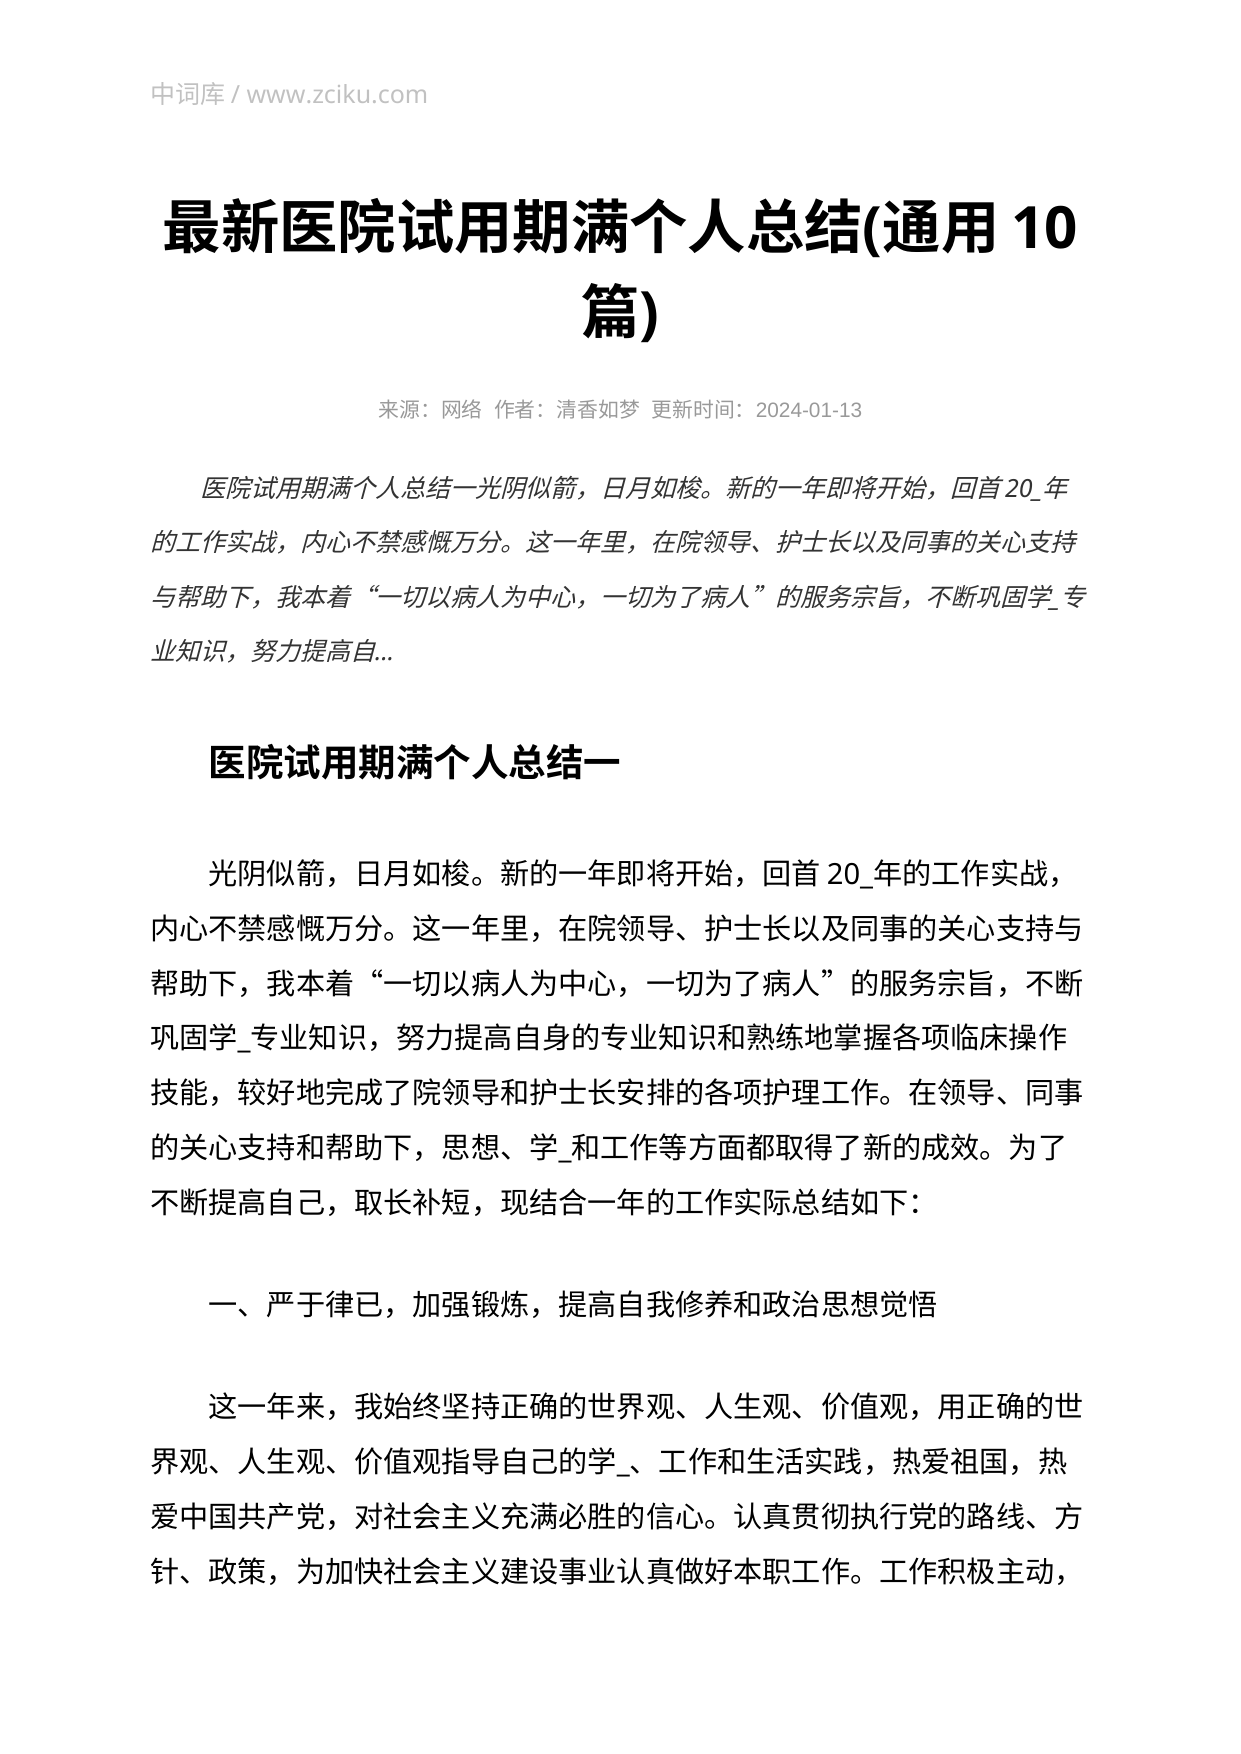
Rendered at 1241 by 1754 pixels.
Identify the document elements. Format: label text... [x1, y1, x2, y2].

subtitle 最新医院试用期满个人总结(通用10篇) [150, 181, 1090, 351]
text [150, 1383, 1090, 1591]
text 光阴似箭，日月如梭。新的一年即将开始，回首20_年的工作实战，内心不禁感慨万分。这一年里，在院领导、护士长以及同事的关心支持与帮助下，我本着“一切以病人为中心，一切为了病人”的服务宗旨，不断巩固学_专业知识，努力提高自身的专业知识和熟练地掌握各项临床操作技能，较好地完成了院领导和护士长安排的各项护理工作。在领导、同事的关心支持和帮助下，思想、学_和工作等方面都取得了新的成效。为了不断提高自己，取长补短，现结合一年的工作实际总结如下： [150, 850, 1090, 1222]
text 医院试用期满个人总结一光阴似箭，日月如梭。新的一年即将开始，回首20_年的工作实战，内心不禁感慨万分。这一年里，在院领导、护士长以及同事的关心支持与帮助下，我本着“一切以病人为中心，一切为了病人”的服务宗旨，不断巩固学_专业知识，努力提高自... [150, 468, 1090, 668]
text 医院试用期满个人总结一 [150, 733, 1090, 787]
text 来源：网络 作者：清香如梦 更新时间：2024-01-13 [150, 398, 1090, 422]
text 一、严于律已，加强锻炼，提高自我修养和政治思想觉悟 [150, 1282, 1090, 1324]
